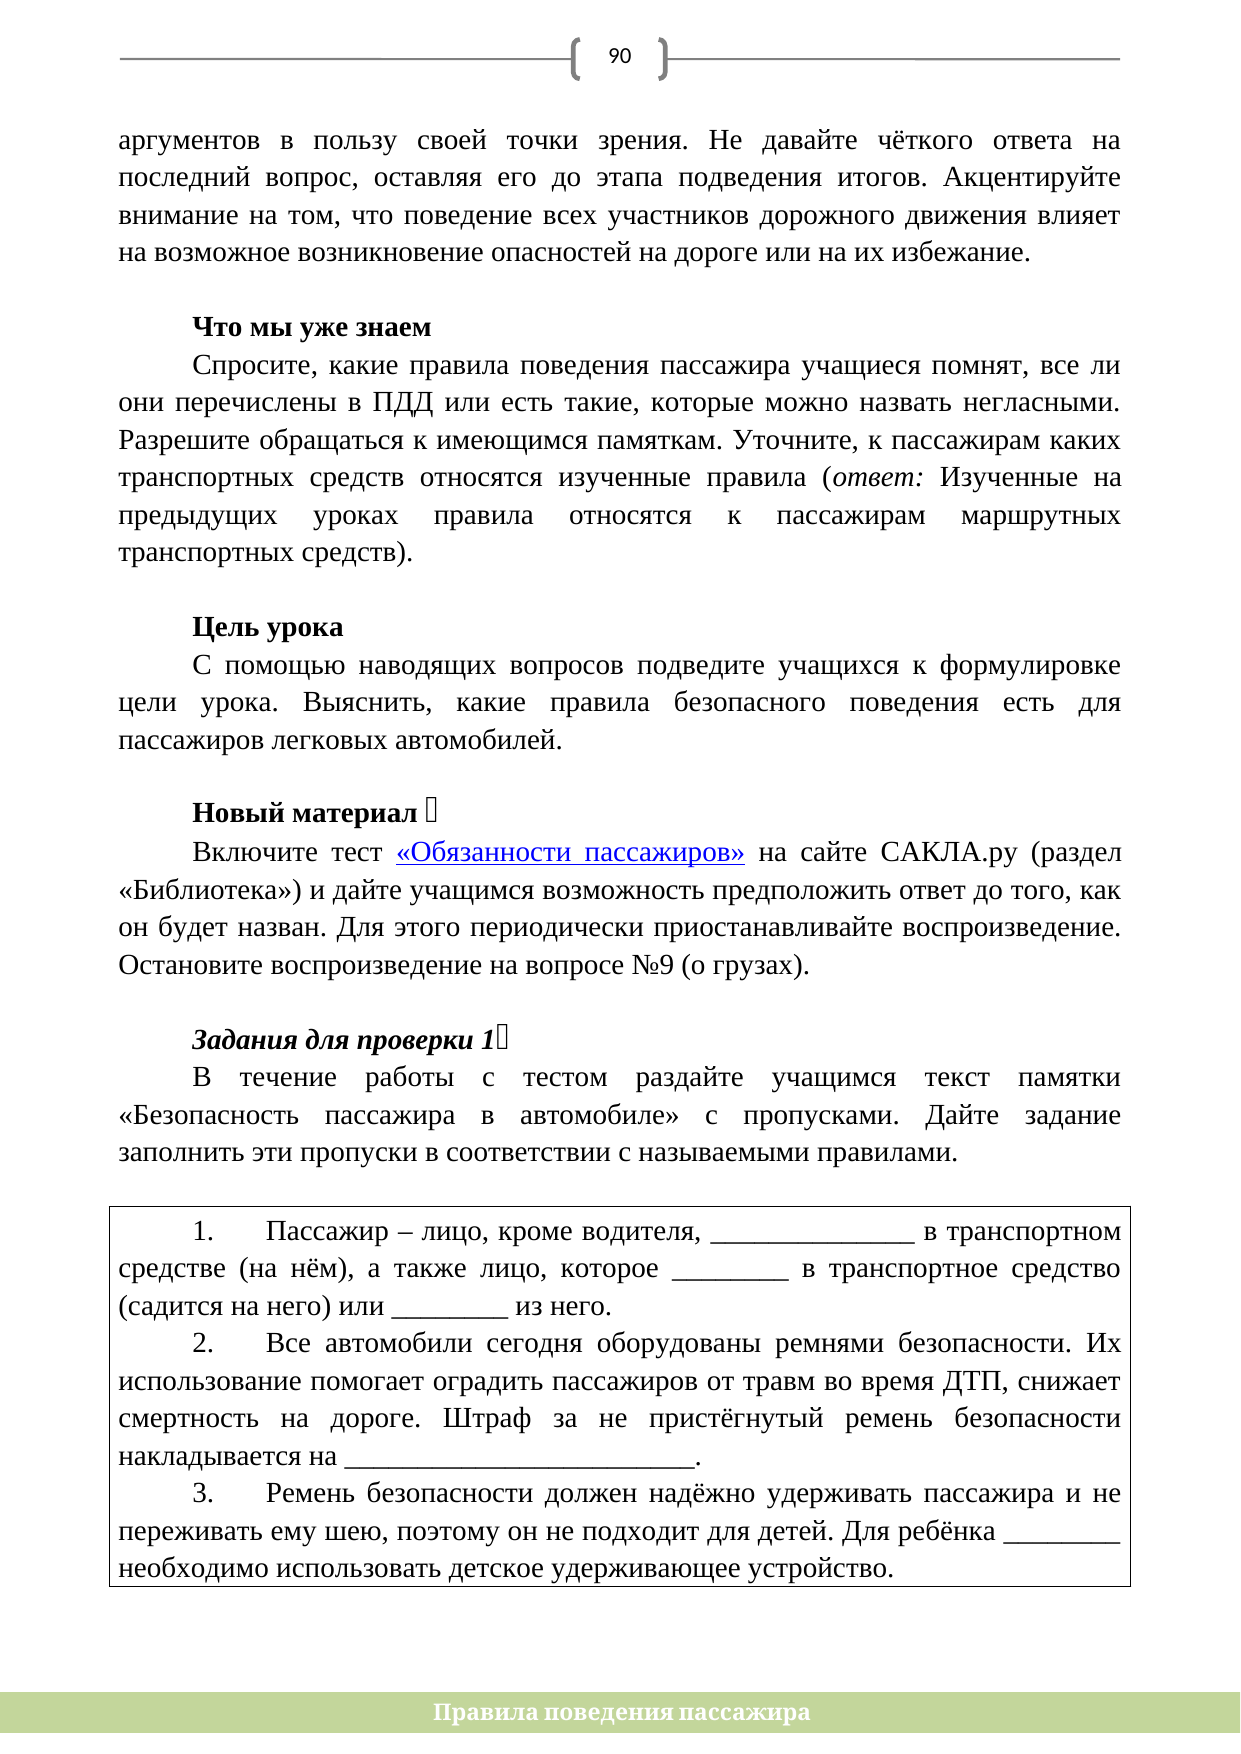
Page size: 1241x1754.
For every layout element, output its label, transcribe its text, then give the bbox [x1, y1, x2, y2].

list Спросите, какие правила поведения пассажира учащиеся помнят, все ли они перечислены в ПДД или есть такие, которые можно назвать негласными. Разрешите обращаться к имеющимся памяткам. Уточните, к пассажирам каких транспортных средств относятся изученные правила (ответ: Изученные на предыдущих уроках правила относятся к пассажирам маршрутных транспортных средств). [118, 343, 1122, 568]
list Все автомобили сегодня оборудованы ремнями безопасности. Их использование помогает оградить пассажиров от травм во время ДТП, снижает смертность на дороге. Штраф за не пристёгнутый ремень безопасности накладывается на ________________________. [118, 1321, 1122, 1468]
list Ремень безопасности должен надёжно удерживать пассажира и не переживать ему шею, поэтому он не подходит для детей. Для ребёнка ________ необходимо использовать детское удерживающее устройство. [110, 1468, 1130, 1586]
list Что мы уже знаем [118, 306, 1122, 343]
list Задания для проверки 1 [118, 1018, 1122, 1056]
list Пассажир – лицо, кроме водителя, ______________ в транспортном средстве (на нём), а также лицо, которое ________ в транспортное средство (садится на него) или ________ из него. [110, 1207, 1130, 1321]
list С помощью наводящих вопросов подведите учащихся к формулировке цели урока. Выяснить, какие правила безопасного поведения есть для пассажиров легковых автомобилей. [118, 643, 1122, 756]
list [118, 118, 1122, 268]
list В течение работы с тестом раздайте учащимся текст памятки «Безопасность пассажира в автомобиле» с пропусками. Дайте задание заполнить эти пропуски в соответствии с называемыми правилами. [118, 1056, 1122, 1168]
list Цель урока [118, 606, 1122, 643]
list Включите тест «Обязанности пассажиров» на сайте САКЛА.ру (раздел «Библиотека») и дайте учащимся возможность предположить ответ до того, как он будет назван. Для этого периодически приостанавливайте воспроизведение. Остановите воспроизведение на вопросе №9 (о грузах). [118, 831, 1122, 981]
list Новый материал [118, 793, 1122, 831]
